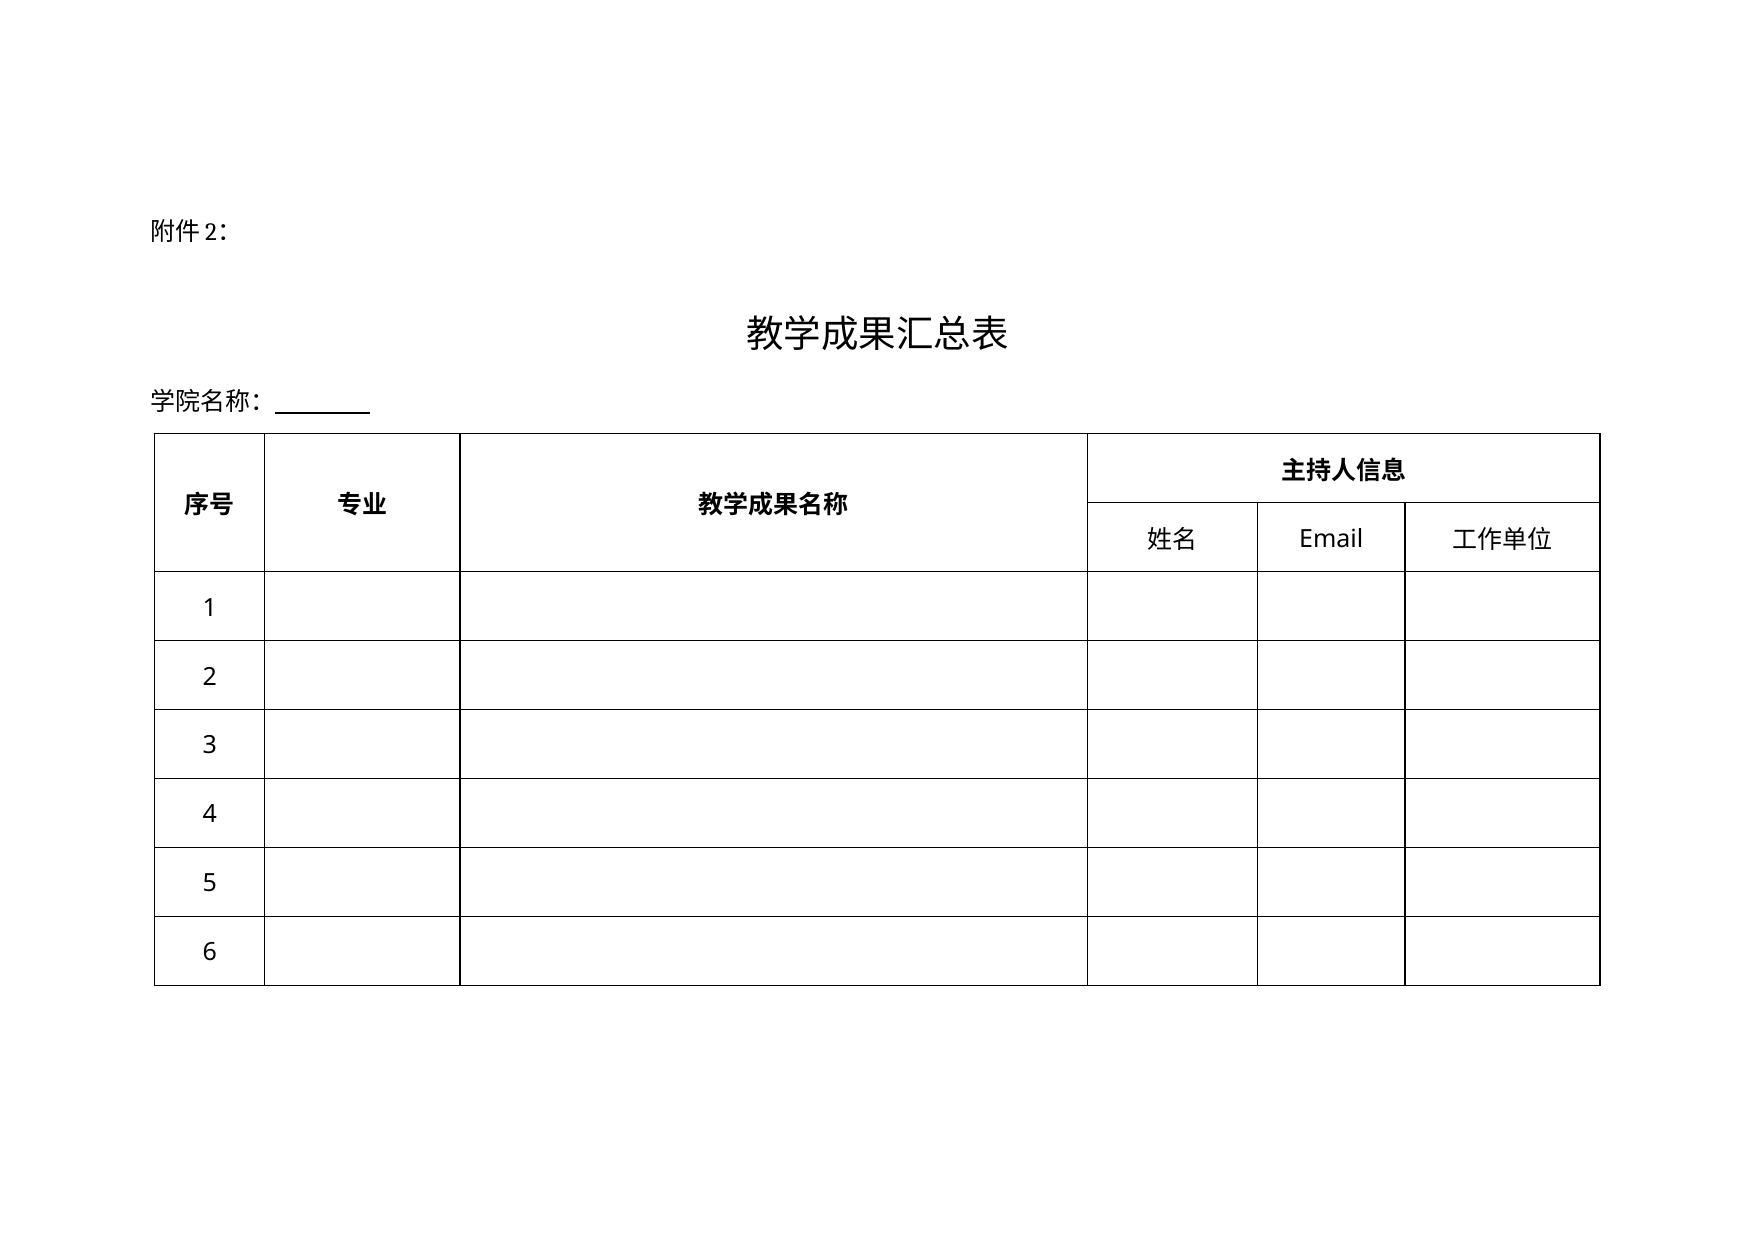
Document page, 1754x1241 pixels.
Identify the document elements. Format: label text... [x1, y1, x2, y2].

table_cell 工作单位 [1406, 503, 1599, 571]
table_cell [461, 572, 1087, 640]
table_cell [1406, 917, 1599, 985]
table_cell 2 [155, 641, 264, 709]
table_header 主持人信息 [1088, 434, 1599, 502]
table_cell [1258, 641, 1404, 709]
table_cell [1406, 779, 1599, 847]
table_cell [1258, 710, 1404, 778]
table_cell 6 [155, 917, 264, 985]
table_cell [1406, 572, 1599, 640]
table_cell Email [1258, 503, 1404, 571]
text 学院名称： [150, 365, 1604, 433]
table_header 教学成果名称 [461, 434, 1087, 571]
table_cell [265, 572, 459, 640]
table_cell [1088, 641, 1257, 709]
table_cell [461, 848, 1087, 916]
table_cell [461, 710, 1087, 778]
table_cell [1406, 641, 1599, 709]
table_cell [1258, 917, 1404, 985]
table_cell 4 [155, 779, 264, 847]
table_cell [265, 779, 459, 847]
table_cell [1088, 848, 1257, 916]
table_cell [1258, 779, 1404, 847]
table_cell [265, 641, 459, 709]
table_cell 1 [155, 572, 264, 640]
table_cell [1088, 710, 1257, 778]
table_cell [1406, 848, 1599, 916]
text 附件2： [150, 196, 1604, 263]
table_cell [265, 917, 459, 985]
table_cell [1406, 710, 1599, 778]
table_cell [265, 710, 459, 778]
table_cell [461, 641, 1087, 709]
table_cell [461, 917, 1087, 985]
table_header 序号 [155, 434, 264, 571]
table_cell [1258, 572, 1404, 640]
table_header 专业 [265, 434, 459, 571]
table_cell [461, 779, 1087, 847]
table_cell 3 [155, 710, 264, 778]
text 教学成果汇总表 [150, 297, 1604, 365]
table_cell 5 [155, 848, 264, 916]
table_cell [1088, 917, 1257, 985]
table_cell [1258, 848, 1404, 916]
table_cell [1088, 572, 1257, 640]
table_cell 姓名 [1088, 503, 1257, 571]
table_cell [1088, 779, 1257, 847]
table_cell [265, 848, 459, 916]
